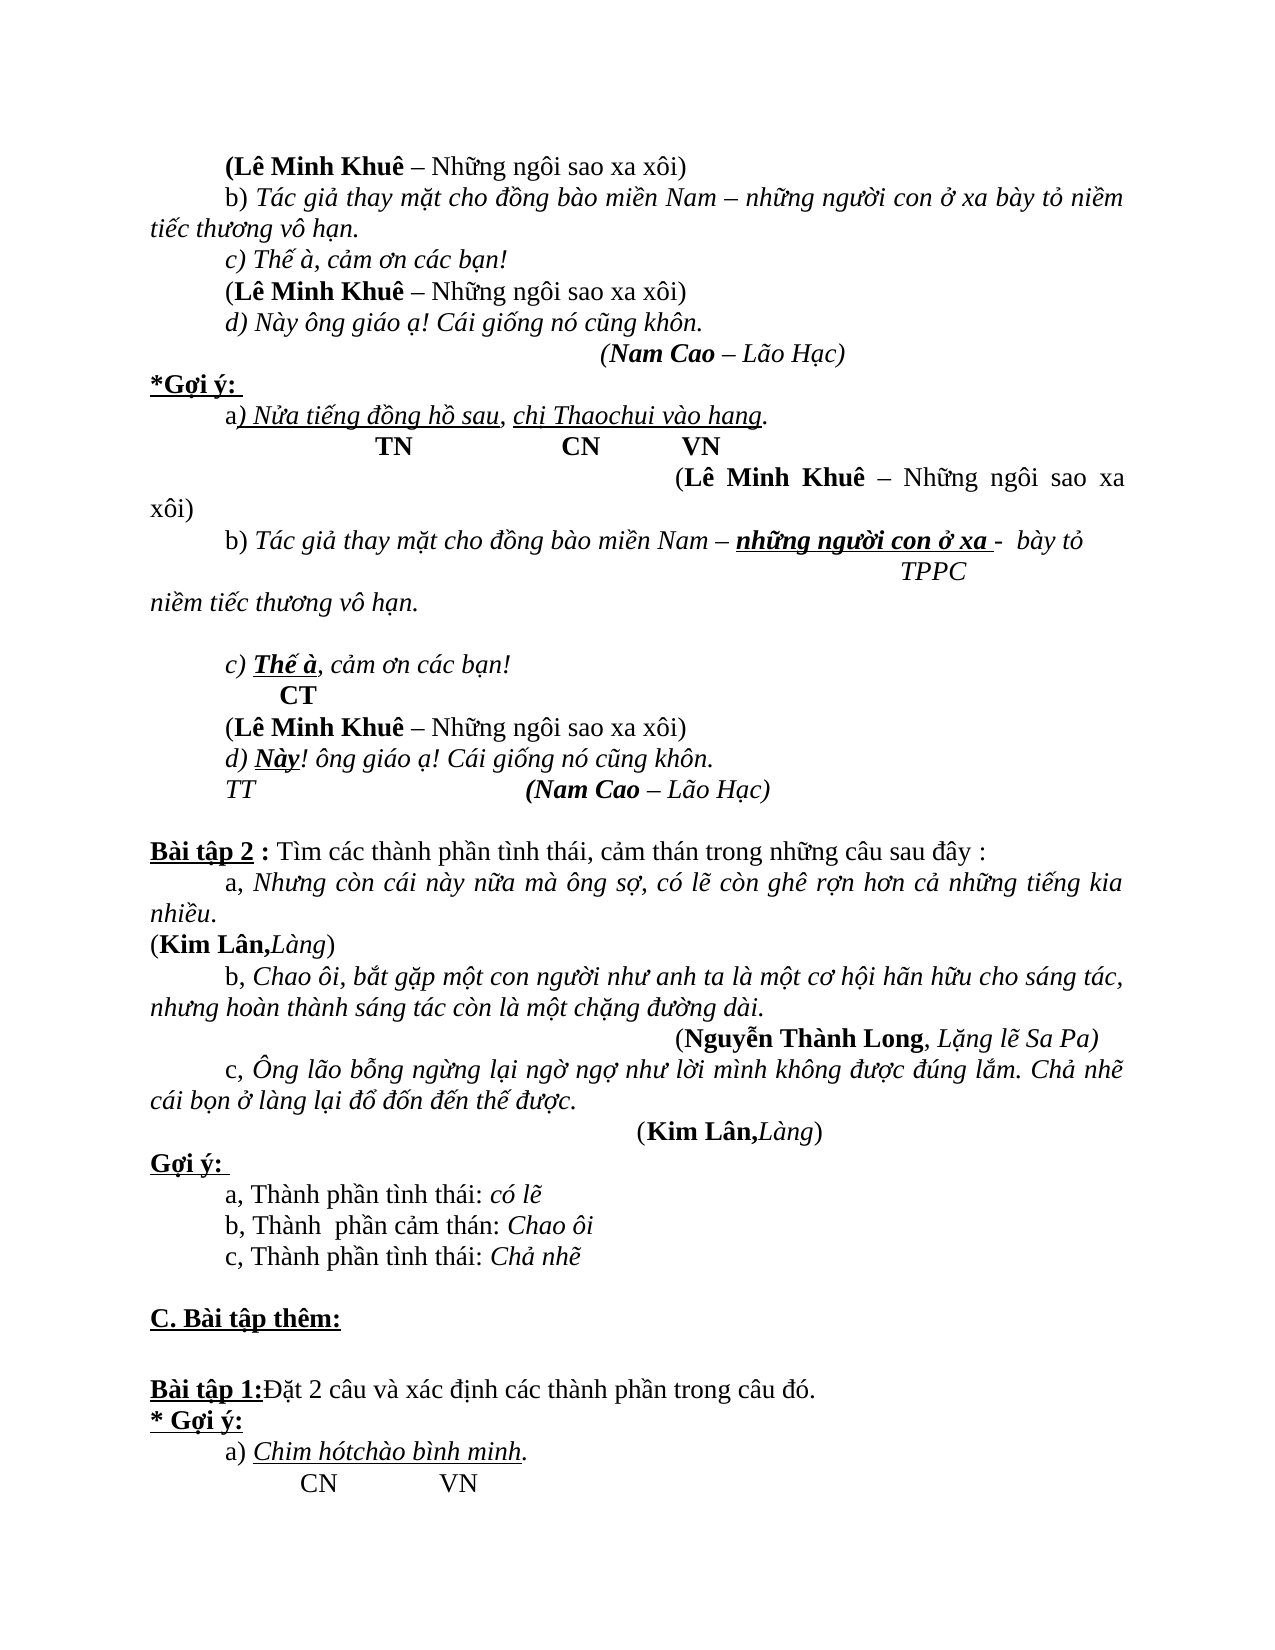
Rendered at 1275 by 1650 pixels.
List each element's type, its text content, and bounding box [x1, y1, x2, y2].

text TPPC [150, 555, 1125, 586]
text (Kim Lân,Làng) [150, 929, 1125, 960]
text c) Thế à, cảm ơn các bạn! [150, 243, 1125, 274]
text d) Này! ông giáo ạ! Cái giống nó cũng khôn. [150, 742, 1125, 773]
text (Nam Cao – Lão Hạc) [150, 337, 1125, 368]
text CT [150, 679, 1125, 711]
text a, Thành phần tình thái: có lẽ [150, 1178, 1125, 1209]
text b, Chao ôi, bắt gặp một con người như anh ta là một cơ hội hãn hữu cho sáng tác, nhưng hoàn thành sáng tác còn là một chặng đường dài. [150, 960, 1125, 1022]
text c, Thành phần tình thái: Chả nhẽ [150, 1240, 1125, 1271]
text b) Tác giả thay mặt cho đồng bào miền Nam – những người con ở xa - bày tỏ [150, 524, 1125, 555]
text *Gợi ý: [150, 368, 1125, 399]
text b) Tác giả thay mặt cho đồng bào miền Nam – những người con ở xa bày tỏ niềm tiếc thương vô hạn. [150, 181, 1125, 243]
text Bài tập 2 : Tìm các thành phần tình thái, cảm thán trong những câu sau đây : [150, 835, 1125, 866]
text (Lê Minh Khuê – Những ngôi sao xa xôi) [150, 461, 1125, 524]
text (Kim Lân,Làng) [150, 1116, 1125, 1147]
text TN CN VN [150, 430, 1125, 461]
text c) Thế à, cảm ơn các bạn! [150, 648, 1125, 679]
text C. Bài tập thêm: [150, 1302, 1125, 1333]
text a) Nửa tiếng đồng hồ sau, chị Thaochui vào hang. [150, 399, 1125, 430]
text (Lê Minh Khuê – Những ngôi sao xa xôi) [150, 150, 1125, 181]
text * Gợi ý: [150, 1404, 1125, 1436]
text CN VN [150, 1467, 1125, 1498]
text b, Thành phần cảm thán: Chao ôi [150, 1209, 1125, 1240]
text (Lê Minh Khuê – Những ngôi sao xa xôi) [150, 711, 1125, 742]
text a) Chim hótchào bình minh. [150, 1436, 1125, 1467]
text Gợi ý: [150, 1147, 1125, 1178]
text (Nguyễn Thành Long, Lặng lẽ Sa Pa) [150, 1022, 1125, 1053]
text a, Nhưng còn cái này nữa mà ông sợ, có lẽ còn ghê rợn hơn cả những tiếng kia nhiều. [150, 866, 1125, 929]
text c, Ông lão bỗng ngừng lại ngờ ngợ như lời mình không được đúng lắm. Chả nhẽ cái bọn ở làng lại đổ đốn đến thế được. [150, 1053, 1125, 1116]
text TT (Nam Cao – Lão Hạc) [150, 773, 1125, 804]
text d) Này ông giáo ạ! Cái giống nó cũng khôn. [150, 306, 1125, 337]
text niềm tiếc thương vô hạn. [150, 586, 1125, 617]
text Bài tập 1:Đặt 2 câu và xác định các thành phần trong câu đó. [150, 1373, 1125, 1404]
text (Lê Minh Khuê – Những ngôi sao xa xôi) [150, 274, 1125, 306]
